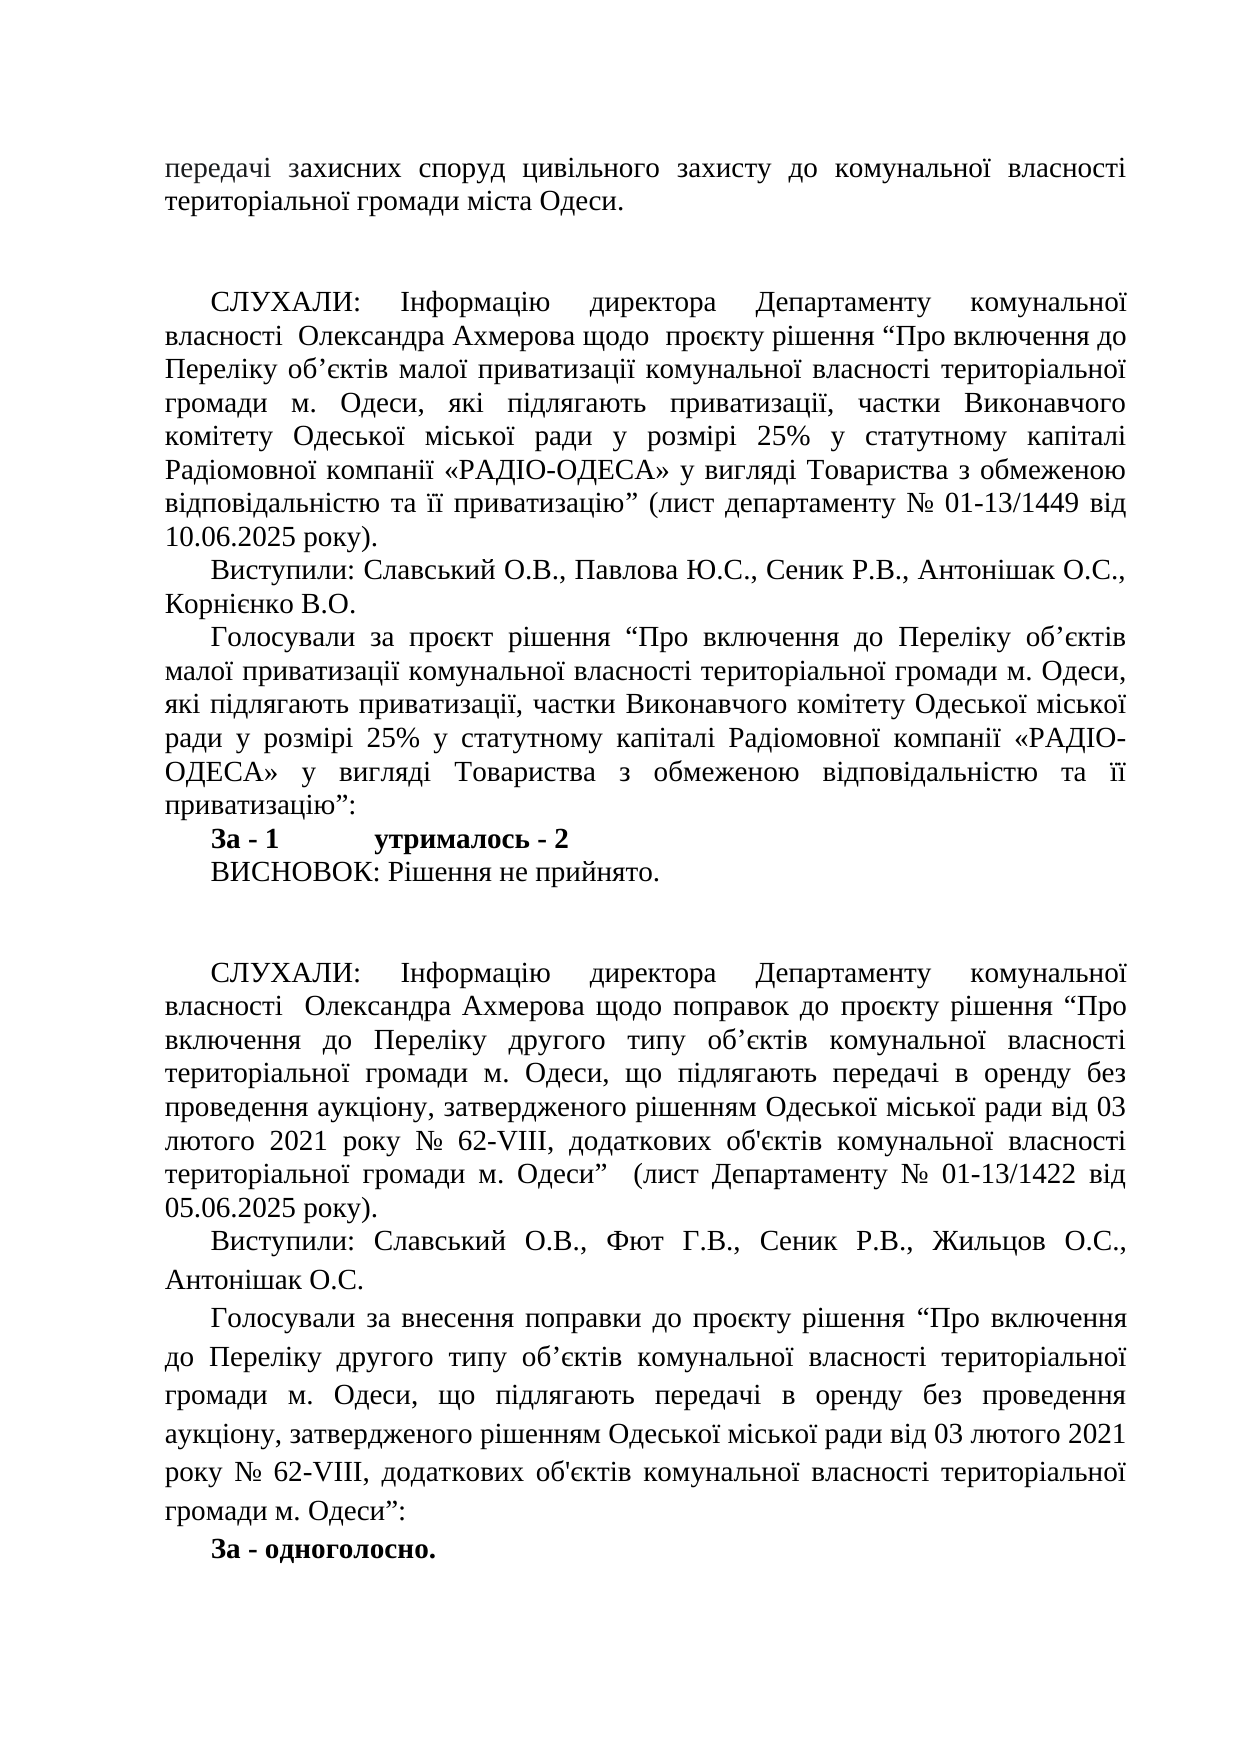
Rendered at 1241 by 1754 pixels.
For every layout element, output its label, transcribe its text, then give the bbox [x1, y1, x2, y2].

text За - одноголосно. [164, 1532, 1127, 1565]
text Виступили: Славський О.В., Фют Г.В., Сеник Р.В., Жильцов О.С., Антонішак О.С. [164, 1223, 1127, 1295]
text СЛУХАЛИ: Інформацію директора Департаменту комунальної власності Олександра Ахмерова щодо проєкту рішення “Про включення до Переліку об’єктів малої приватизації комунальної власності територіальної громади м. Одеси, які підлягають приватизації, частки Виконавчого комітету Одеської міської ради у розмірі 25% у статутному капіталі Радіомовної компанії «РАДІО-ОДЕСА» у вигляді Товариства з обмеженою відповідальністю та її приватизацію” (лист департаменту № 01-13/1449 від 10.06.2025 року). [164, 284, 1127, 552]
text Голосували за внесення поправки до проєкту рішення “Про включення до Переліку другого типу об’єктів комунальної власності територіальної громади м. Одеси, що підлягають передачі в оренду без проведення аукціону, затвердженого рішенням Одеської міської ради від 03 лютого 2021 року № 62-VIII, додаткових об'єктів комунальної власності територіальної громади м. Одеси”: [164, 1300, 1127, 1527]
text Голосували за проєкт рішення “Про включення до Переліку об’єктів малої приватизації комунальної власності територіальної громади м. Одеси, які підлягають приватизації, частки Виконавчого комітету Одеської міської ради у розмірі 25% у статутному капіталі Радіомовної компанії «РАДІО-ОДЕСА» у вигляді Товариства з обмеженою відповідальністю та її приватизацію”: [164, 619, 1127, 821]
text СЛУХАЛИ: Інформацію директора Департаменту комунальної власності Олександра Ахмерова щодо поправок до проєкту рішення “Про включення до Переліку другого типу об’єктів комунальної власності територіальної громади м. Одеси, що підлягають передачі в оренду без проведення аукціону, затвердженого рішенням Одеської міської ради від 03 лютого 2021 року № 62-VIII, додаткових об'єктів комунальної власності територіальної громади м. Одеси” (лист Департаменту № 01-13/1422 від 05.06.2025 року). [164, 955, 1127, 1223]
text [164, 150, 1127, 217]
text Виступили: Славський О.В., Павлова Ю.С., Сеник Р.В., Антонішак О.С., Корнієнко В.О. [164, 552, 1127, 619]
text За - 1 утрималось - 2 [164, 821, 1127, 854]
text ВИСНОВОК: Рішення не прийнято. [164, 854, 1127, 888]
